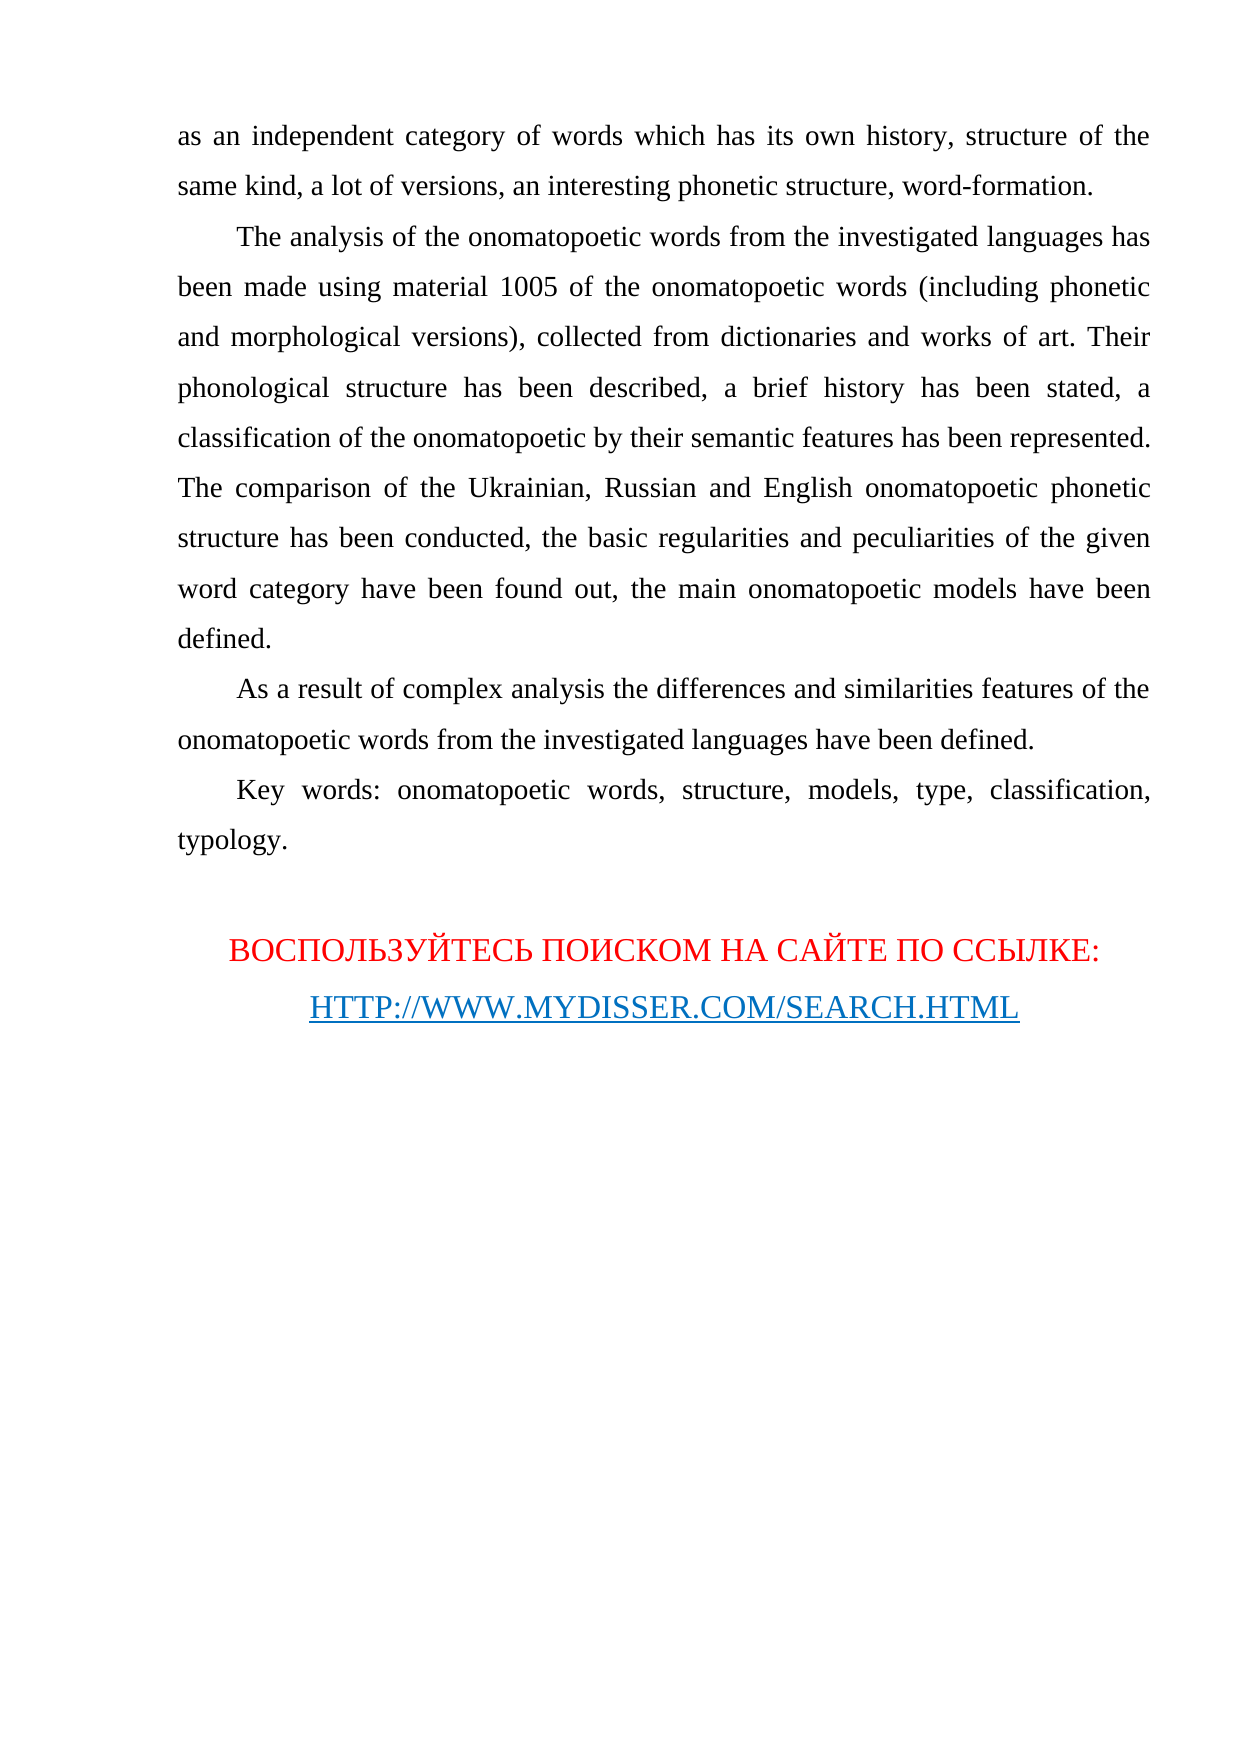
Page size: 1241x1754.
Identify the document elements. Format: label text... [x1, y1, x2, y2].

text The analysis of the onomatopoetic words from the investigated languages has been made using material 1005 of the onomatopoetic words (including phonetic and morphological versions), collected from dictionaries and works of art. Their phonological structure has been described, a brief history has been stated, a classification of the onomatopoetic by their semantic features has been represented. The comparison of the Ukrainian, Russian and English onomatopoetic phonetic structure has been conducted, the basic regularities and peculiarities of the given word category have been found out, the main onomatopoetic models have been defined. [177, 219, 1152, 655]
text Key words: onomatopoetic words, structure, models, type, classification, typology. [177, 772, 1152, 856]
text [177, 118, 1152, 202]
title воспользуйтесь поиском на сайте по ссылке: http://www.mydisser.com/search.html [177, 930, 1152, 1026]
text As a result of complex analysis the differences and similarities features of the onomatopoetic words from the investigated languages have been defined. [177, 672, 1152, 755]
